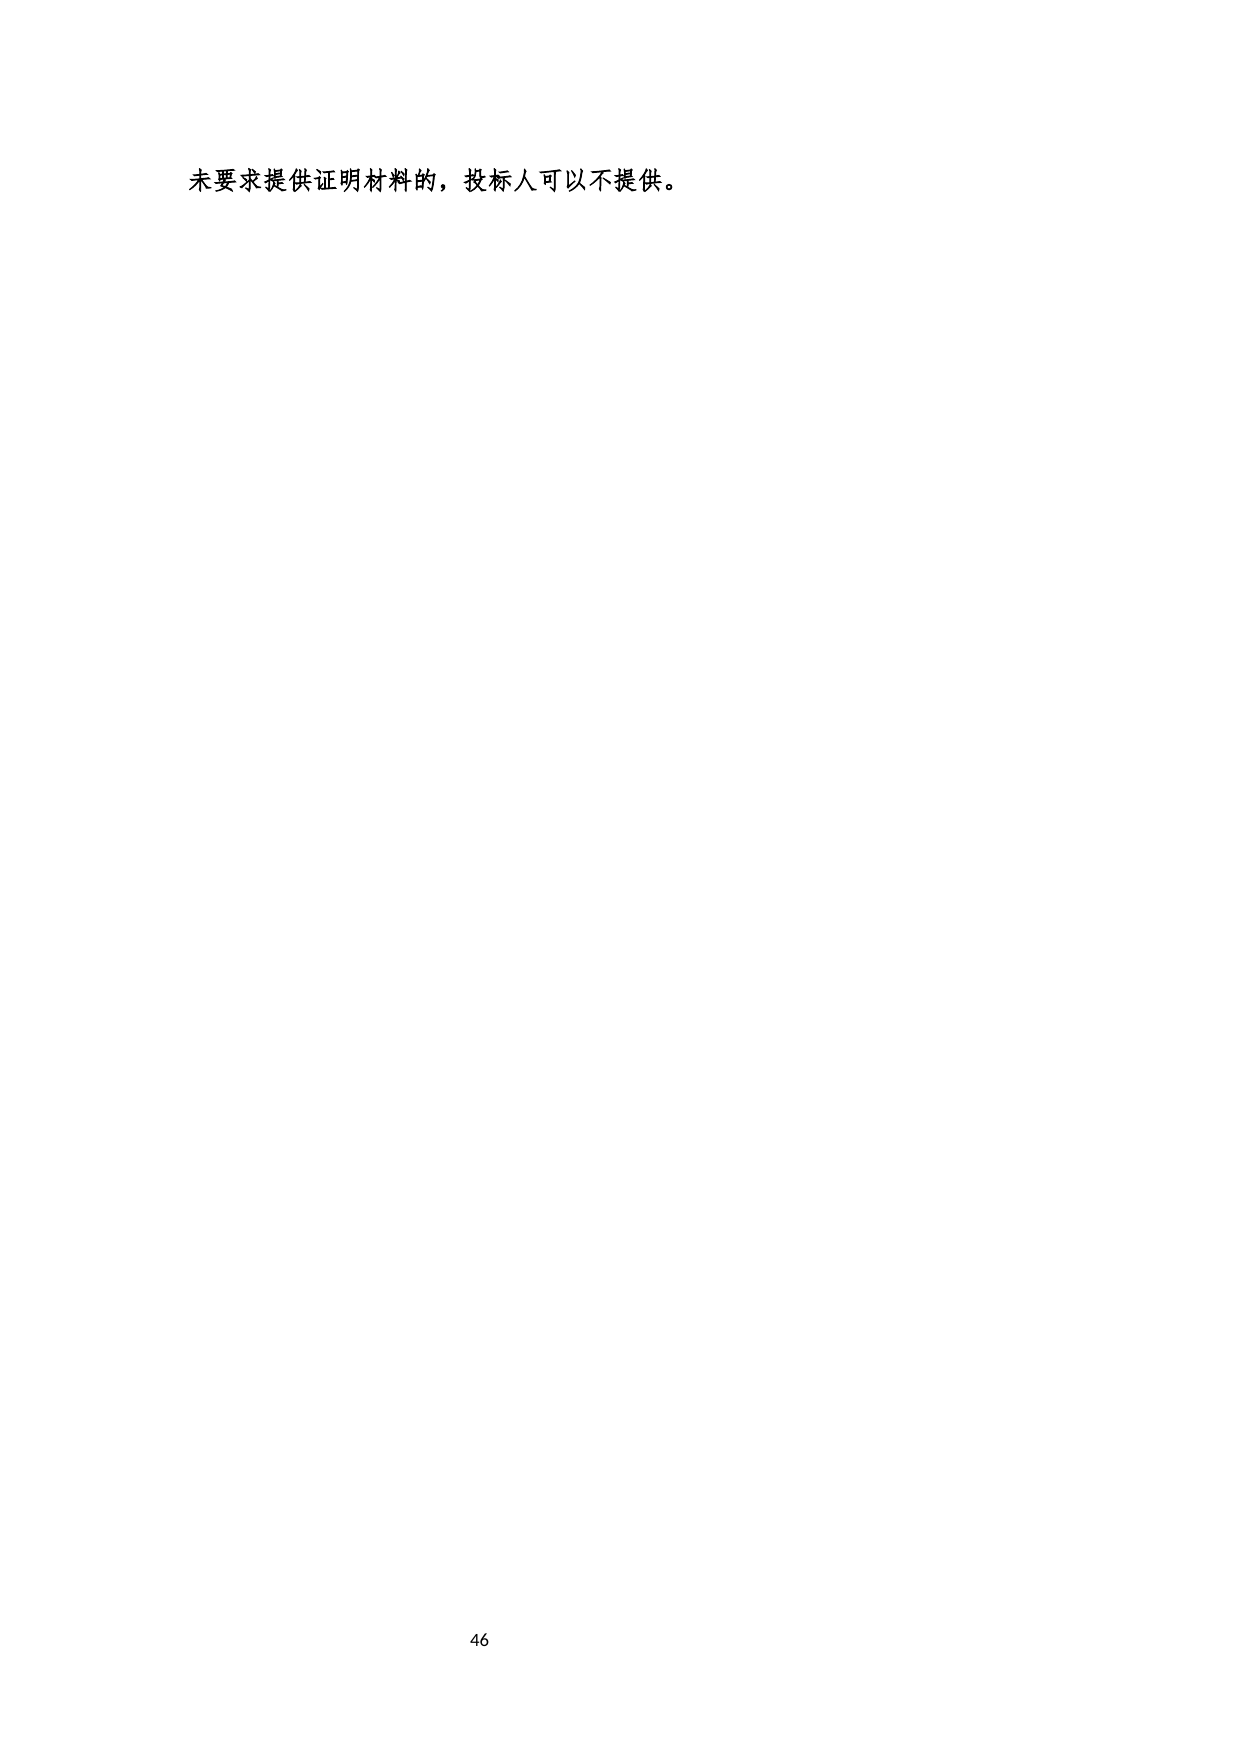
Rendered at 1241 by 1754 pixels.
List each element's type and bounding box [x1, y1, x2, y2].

list [187, 162, 1053, 194]
